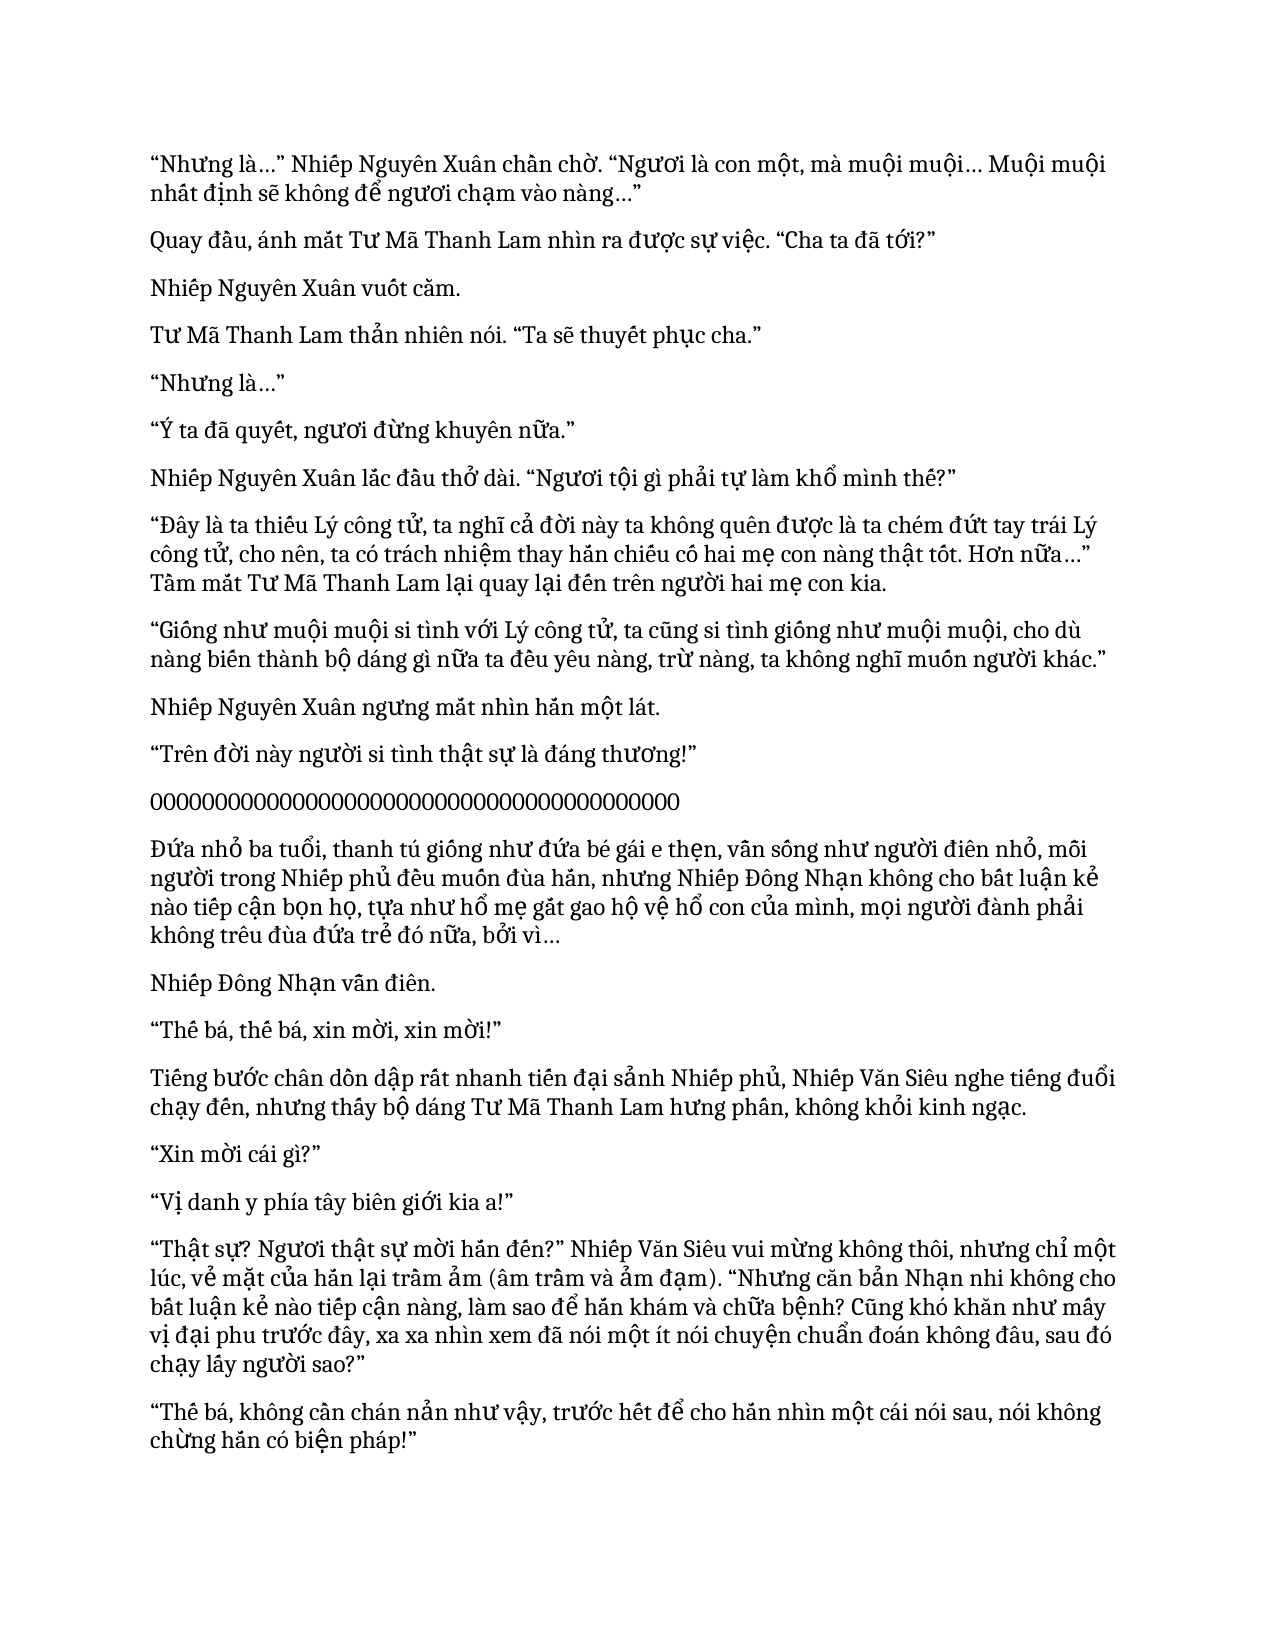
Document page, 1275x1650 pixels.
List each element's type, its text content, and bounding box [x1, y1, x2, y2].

text Quay đầu, ánh mắt Tư Mã Thanh Lam nhìn ra được sự việc. “Cha ta đã tới?” [150, 226, 1125, 255]
text “Vị danh y phía tây biên giới kia a!” [150, 1187, 1125, 1216]
text “Giống như muội muội si tình với Lý công tử, ta cũng si tình giống như muội muội, cho dù nàng biến thành bộ dáng gì nữa ta đều yêu nàng, trừ nàng, ta không nghĩ muốn người khác.” [150, 616, 1125, 674]
text “Thế bá, thế bá, xin mời, xin mời!” [150, 1016, 1125, 1045]
text Nhiếp Nguyên Xuân ngưng mắt nhìn hắn một lát. [150, 692, 1125, 721]
text Đứa nhỏ ba tuổi, thanh tú giống như đứa bé gái e thẹn, vẫn sống như người điên nhỏ, mỗi người trong Nhiếp phủ đều muốn đùa hắn, nhưng Nhiếp Đông Nhạn không cho bất luận kẻ nào tiếp cận bọn họ, tựa như hổ mẹ gắt gao hộ vệ hổ con của mình, mọi người đành phải không trêu đùa đứa trẻ đó nữa, bởi vì… [150, 835, 1125, 950]
text “Ý ta đã quyết, ngươi đừng khuyên nữa.” [150, 416, 1125, 445]
text Tư Mã Thanh Lam thản nhiên nói. “Ta sẽ thuyết phục cha.” [150, 321, 1125, 350]
text “Thật sự? Ngươi thật sự mời hắn đến?” Nhiếp Văn Siêu vui mừng không thôi, nhưng chỉ một lúc, vẻ mặt của hắn lại trầm ảm (âm trầm và ảm đạm). “Nhưng căn bản Nhạn nhi không cho bất luận kẻ nào tiếp cận nàng, làm sao để hắn khám và chữa bệnh? Cũng khó khăn như mấy vị đại phu trước đây, xa xa nhìn xem đã nói một ít nói chuyện chuẩn đoán không đâu, sau đó chạy lấy người sao?” [150, 1235, 1125, 1379]
text “Trên đời này người si tình thật sự là đáng thương!” [150, 740, 1125, 769]
text “Nhưng là…” [150, 369, 1125, 397]
text “Thế bá, không cần chán nản như vậy, trước hết để cho hắn nhìn một cái nói sau, nói không chừng hắn có biện pháp!” [150, 1397, 1125, 1455]
text “Xin mời cái gì?” [150, 1140, 1125, 1169]
text Nhiếp Đông Nhạn vẫn điên. [150, 969, 1125, 997]
text Nhiếp Nguyên Xuân vuốt cằm. [150, 274, 1125, 302]
text Nhiếp Nguyên Xuân lắc đầu thở dài. “Ngươi tội gì phải tự làm khổ mình thế?” [150, 464, 1125, 492]
text 00000000000000000000000000000000000000000 [150, 787, 1125, 816]
text Tiếng bước chân dồn dập rất nhanh tiến đại sảnh Nhiếp phủ, Nhiếp Văn Siêu nghe tiếng đuổi chạy đến, nhưng thấy bộ dáng Tư Mã Thanh Lam hưng phấn, không khỏi kinh ngạc. [150, 1064, 1125, 1121]
text “Nhưng là…” Nhiếp Nguyên Xuân chần chờ. “Ngươi là con một, mà muội muội… Muội muội nhất định sẽ không để ngươi chạm vào nàng…” [150, 150, 1125, 207]
text “Đây là ta thiếu Lý công tử, ta nghĩ cả đời này ta không quên được là ta chém đứt tay trái Lý công tử, cho nên, ta có trách nhiệm thay hắn chiếu cố hai mẹ con nàng thật tốt. Hơn nữa…” Tầm mắt Tư Mã Thanh Lam lại quay lại đến trên người hai mẹ con kia. [150, 511, 1125, 597]
